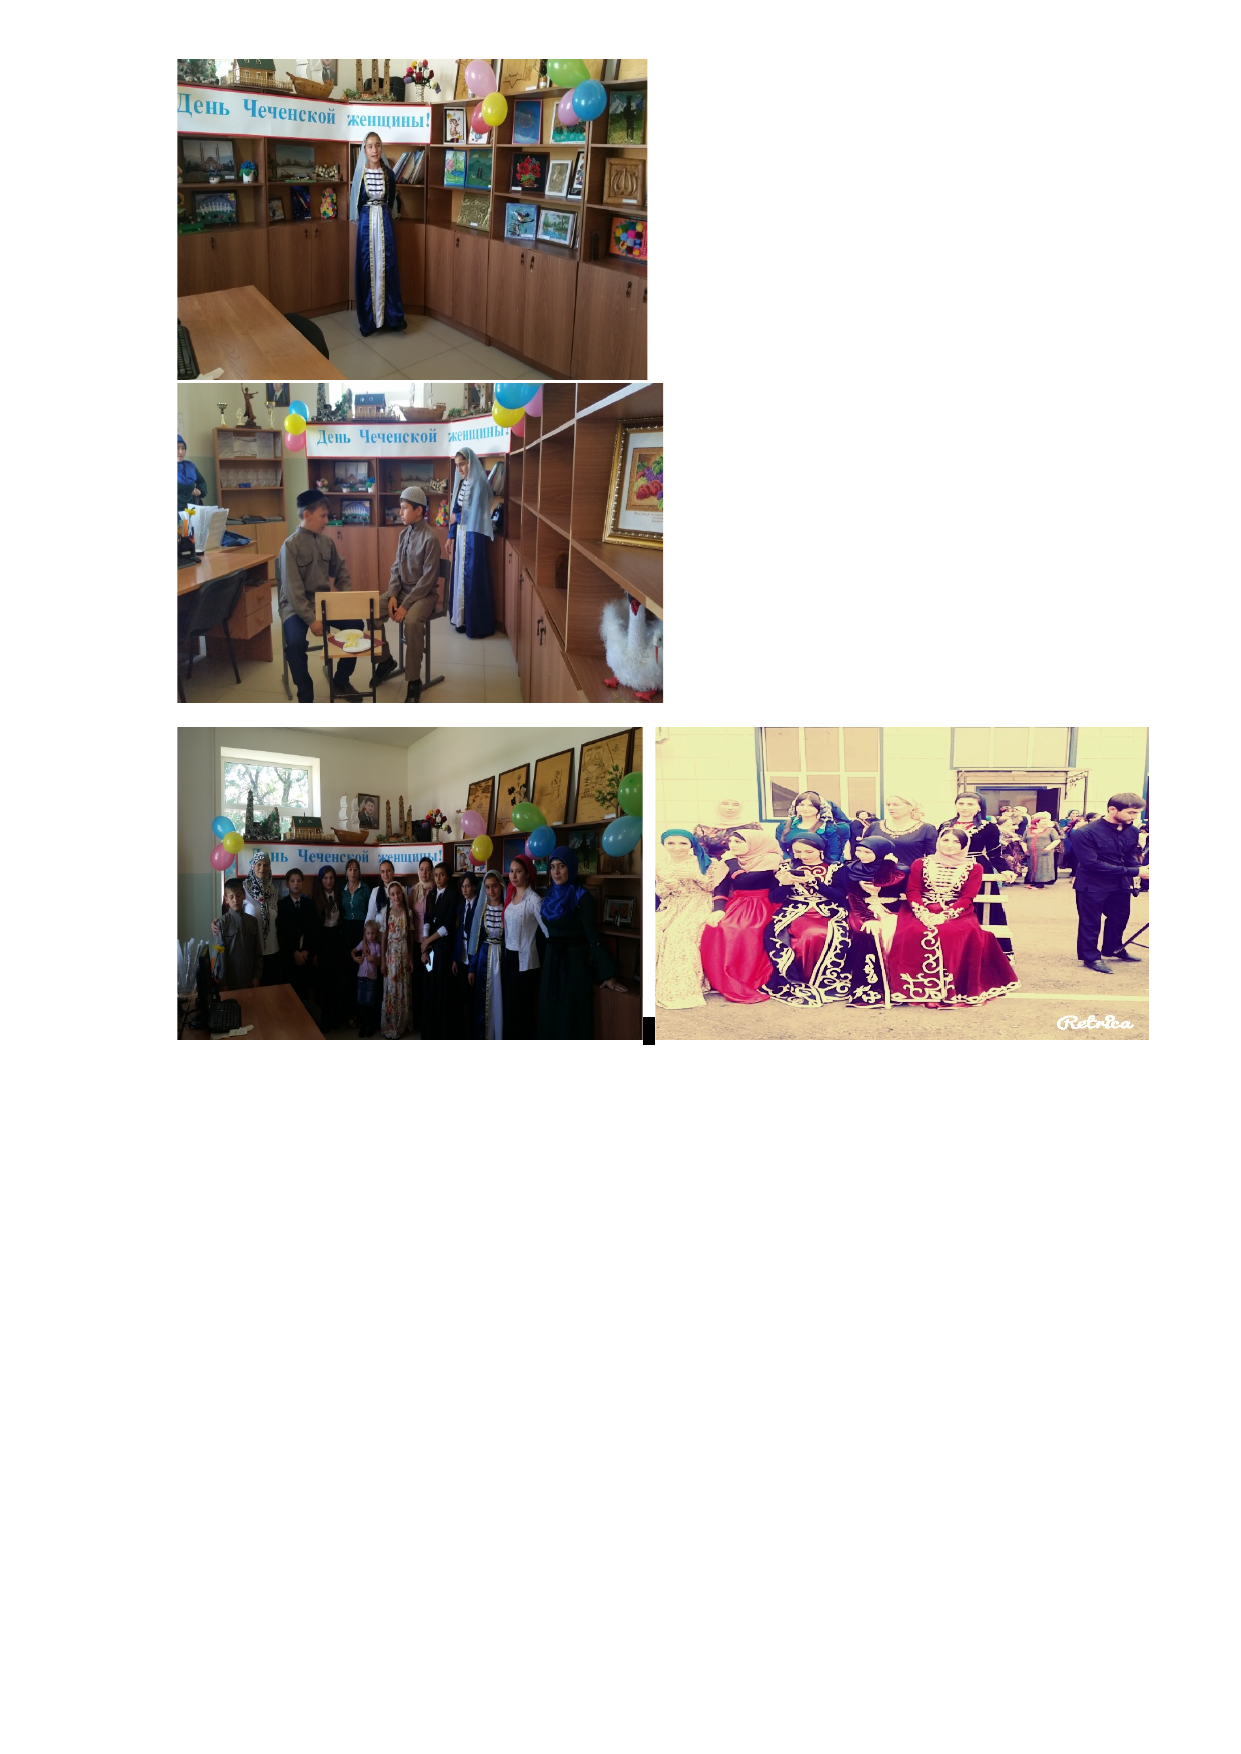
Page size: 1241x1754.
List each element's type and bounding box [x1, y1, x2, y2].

picture [177, 727, 643, 1040]
picture [177, 383, 664, 703]
picture [655, 727, 1149, 1040]
picture [177, 59, 648, 380]
